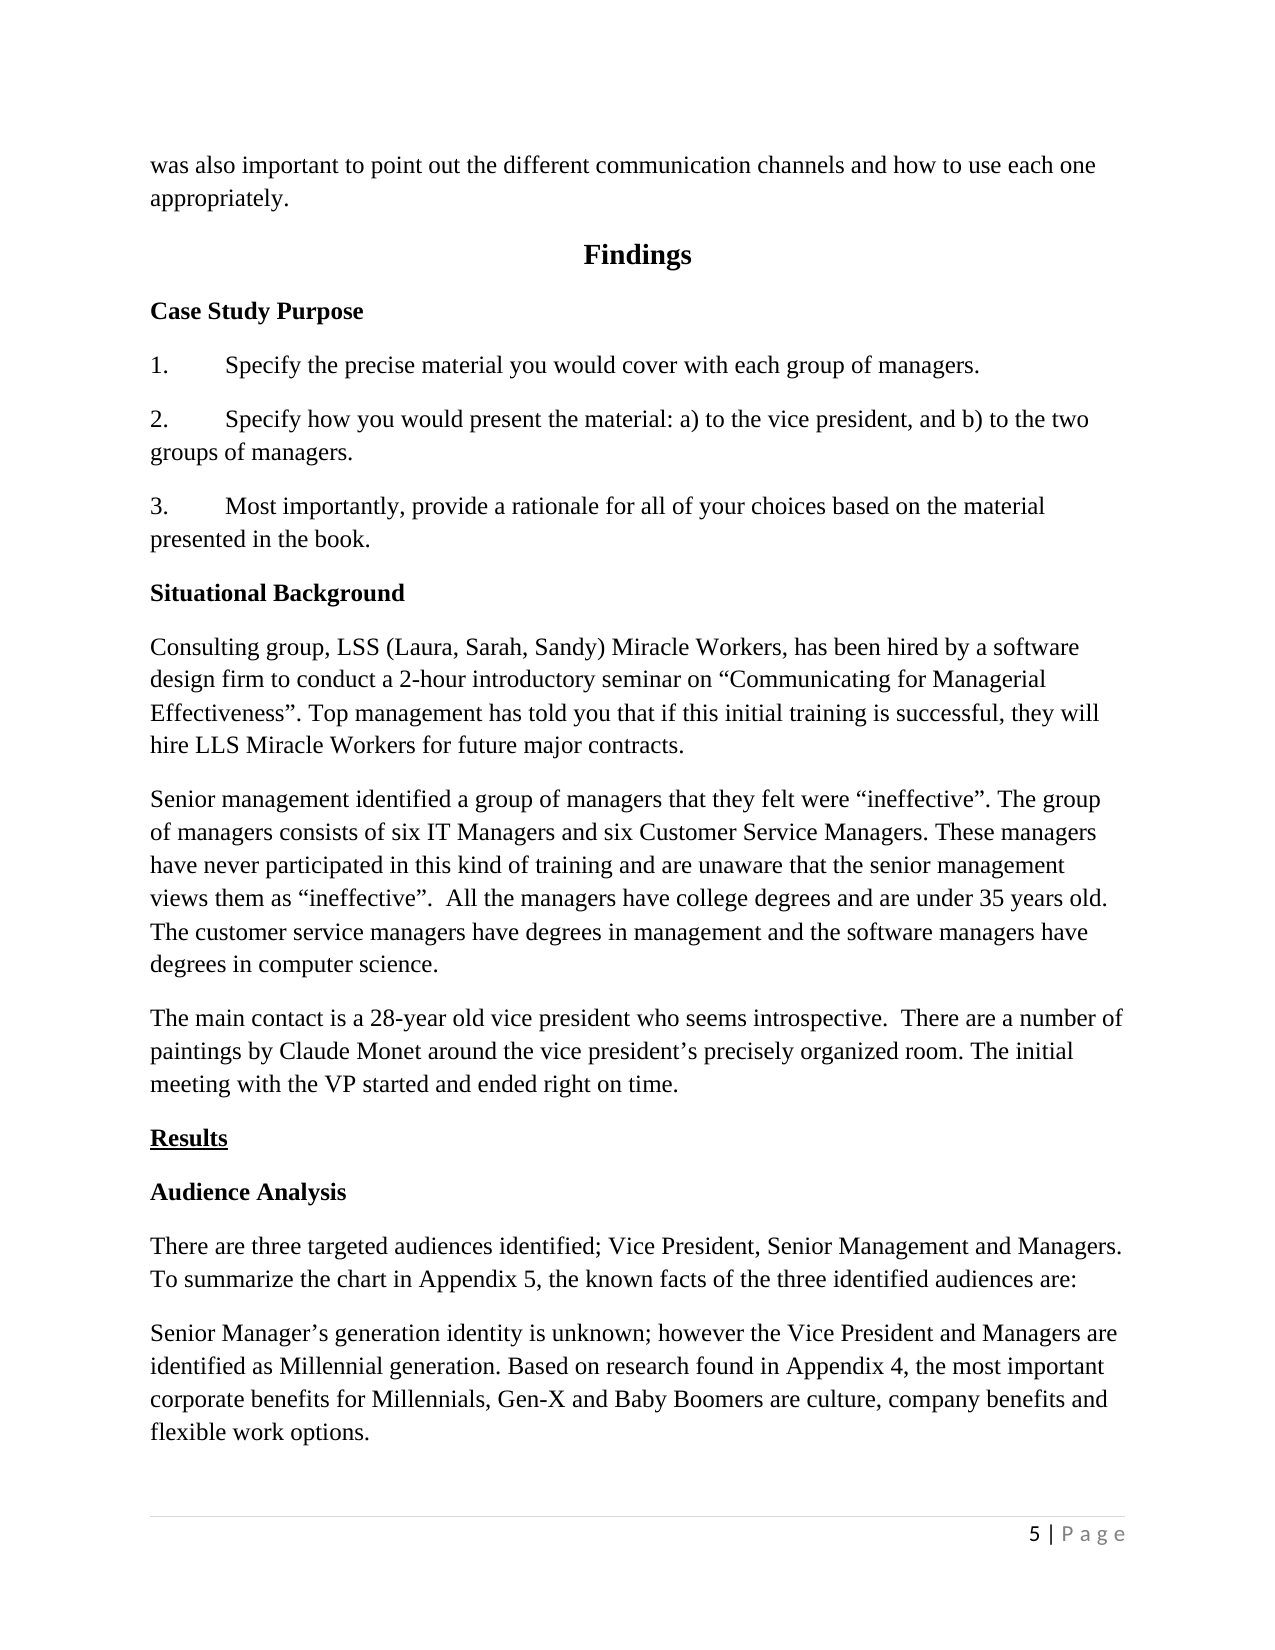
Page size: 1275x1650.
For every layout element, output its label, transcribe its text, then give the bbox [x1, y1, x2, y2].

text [150, 150, 1125, 212]
text There are three targeted audiences identified; Vice President, Senior Management and Managers. To summarize the chart in Appendix 5, the known facts of the three identified audiences are: [150, 1231, 1125, 1293]
text Situational Background [150, 578, 1125, 606]
text 3. Most importantly, provide a rationale for all of your choices based on the material presented in the book. [150, 491, 1125, 553]
text Consulting group, LSS (Laura, Sarah, Sandy) Miracle Workers, has been hired by a software design firm to conduct a 2-hour introductory seminar on “Communicating for Managerial Effectiveness”. Top management has told you that if this initial training is successful, they will hire LLS Miracle Workers for future major contracts. [150, 632, 1125, 759]
text 2. Specify how you would present the material: a) to the vice president, and b) to the two groups of managers. [150, 404, 1125, 466]
text Findings [150, 237, 1125, 270]
text The main contact is a 28-year old vice president who seems introspective. There are a number of paintings by Claude Monet around the vice president’s precisely organized room. The initial meeting with the VP started and ended right on time. [150, 1003, 1125, 1098]
text Results [150, 1123, 1125, 1152]
text Audience Analysis [150, 1177, 1125, 1206]
text Senior Manager’s generation identity is unknown; however the Vice President and Managers are identified as Millennial generation. Based on research found in Appendix 4, the most important corporate benefits for Millennials, Gen-X and Baby Boomers are culture, company benefits and flexible work options. [150, 1318, 1125, 1446]
text Case Study Purpose [150, 296, 1125, 325]
text Senior management identified a group of managers that they felt were “ineffective”. The group of managers consists of six IT Managers and six Customer Service Managers. These managers have never participated in this kind of training and are unaware that the senior management views them as “ineffective”. All the managers have college degrees and are under 35 years old. The customer service managers have degrees in management and the software managers have degrees in computer science. [150, 784, 1125, 978]
text 1. Specify the precise material you would cover with each group of managers. [150, 350, 1125, 379]
